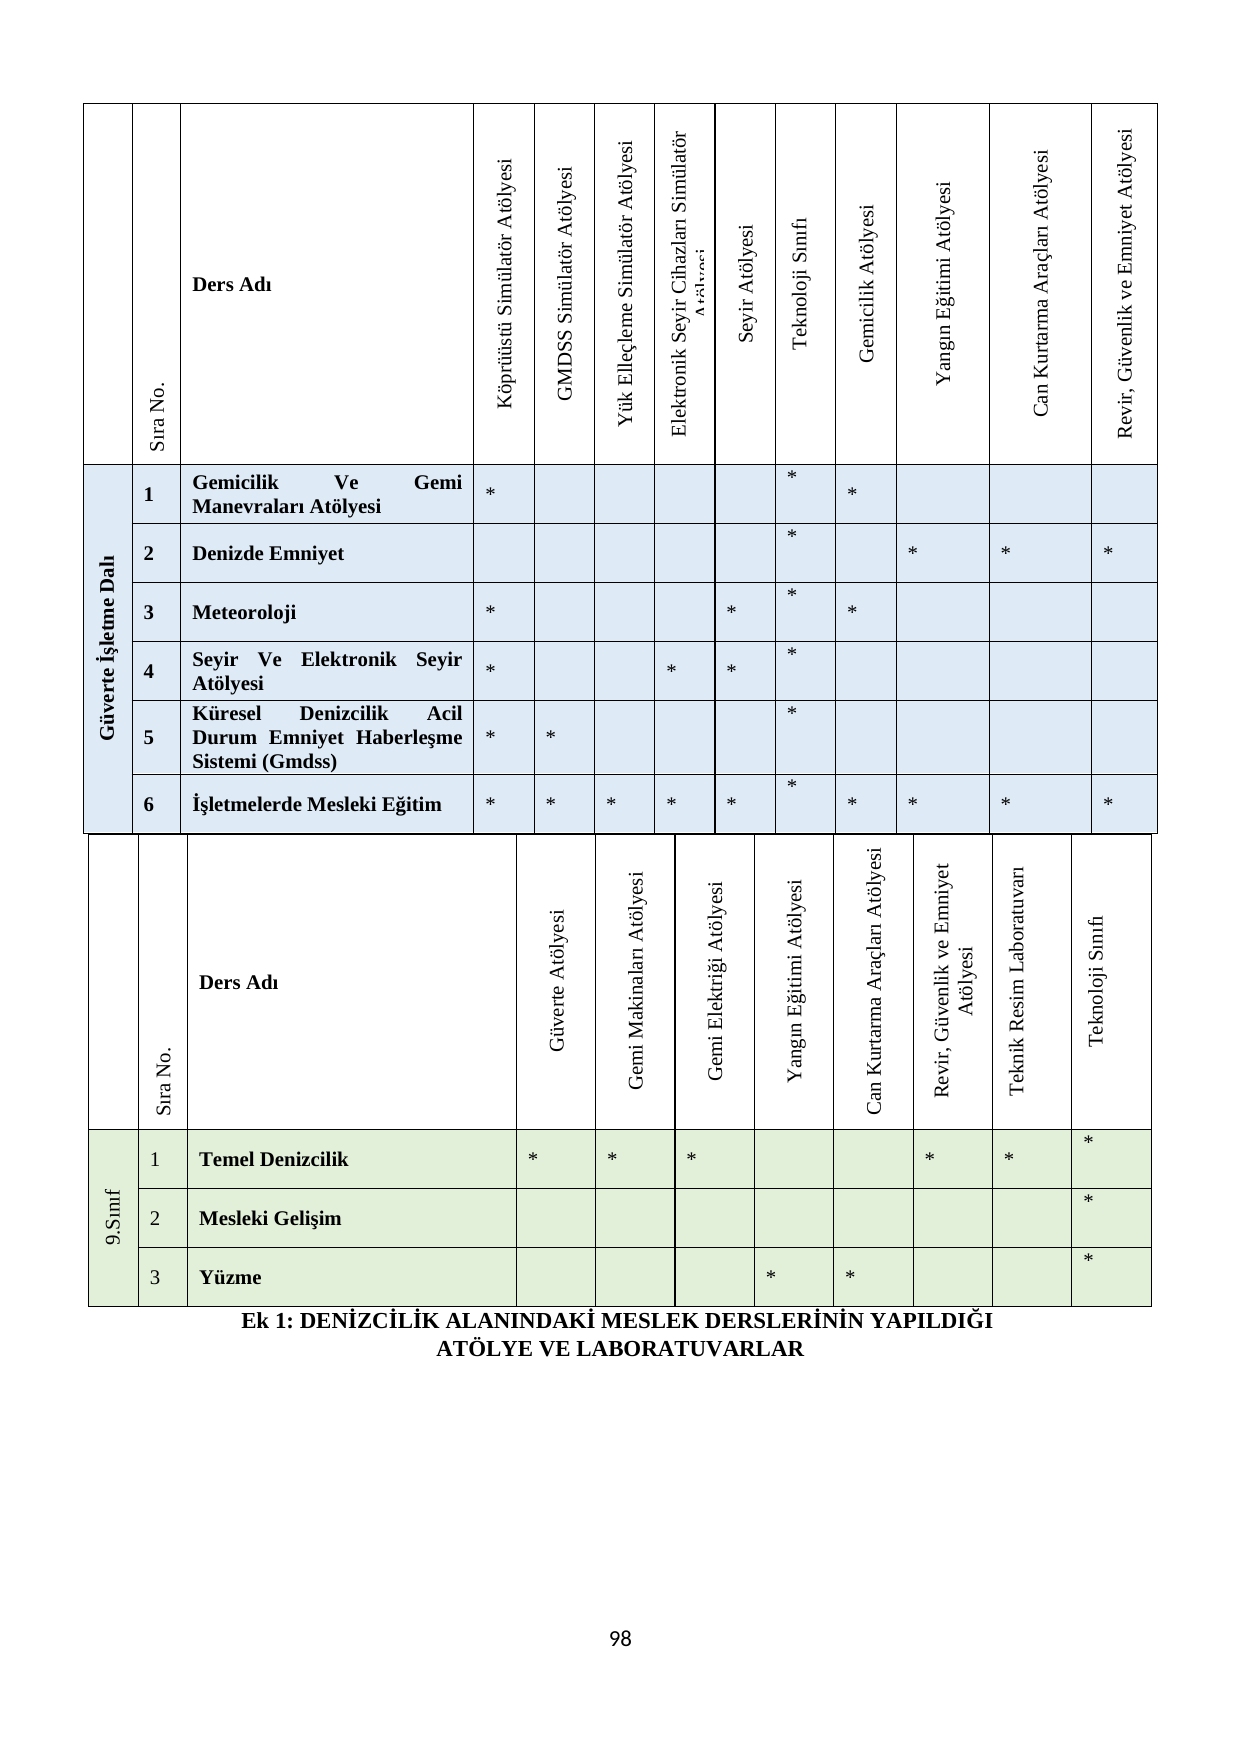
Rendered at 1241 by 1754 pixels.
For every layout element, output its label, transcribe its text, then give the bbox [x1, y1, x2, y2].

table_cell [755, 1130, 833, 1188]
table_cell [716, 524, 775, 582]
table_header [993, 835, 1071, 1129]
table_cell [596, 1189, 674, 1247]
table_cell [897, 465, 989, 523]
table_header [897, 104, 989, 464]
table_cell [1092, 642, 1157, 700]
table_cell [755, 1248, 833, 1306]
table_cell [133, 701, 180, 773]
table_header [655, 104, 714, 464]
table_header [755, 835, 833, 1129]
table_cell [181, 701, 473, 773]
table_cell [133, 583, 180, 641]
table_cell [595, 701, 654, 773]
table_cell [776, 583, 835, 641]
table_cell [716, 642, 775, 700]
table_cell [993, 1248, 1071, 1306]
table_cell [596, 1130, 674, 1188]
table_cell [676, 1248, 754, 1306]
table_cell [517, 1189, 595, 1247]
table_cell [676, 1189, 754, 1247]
text Ek 1: DENİZCİLİK ALANINDAKİ MESLEK DERSLERİNİN YAPILDIĞI ATÖLYE VE LABORATUVARLAR [148, 1307, 1092, 1362]
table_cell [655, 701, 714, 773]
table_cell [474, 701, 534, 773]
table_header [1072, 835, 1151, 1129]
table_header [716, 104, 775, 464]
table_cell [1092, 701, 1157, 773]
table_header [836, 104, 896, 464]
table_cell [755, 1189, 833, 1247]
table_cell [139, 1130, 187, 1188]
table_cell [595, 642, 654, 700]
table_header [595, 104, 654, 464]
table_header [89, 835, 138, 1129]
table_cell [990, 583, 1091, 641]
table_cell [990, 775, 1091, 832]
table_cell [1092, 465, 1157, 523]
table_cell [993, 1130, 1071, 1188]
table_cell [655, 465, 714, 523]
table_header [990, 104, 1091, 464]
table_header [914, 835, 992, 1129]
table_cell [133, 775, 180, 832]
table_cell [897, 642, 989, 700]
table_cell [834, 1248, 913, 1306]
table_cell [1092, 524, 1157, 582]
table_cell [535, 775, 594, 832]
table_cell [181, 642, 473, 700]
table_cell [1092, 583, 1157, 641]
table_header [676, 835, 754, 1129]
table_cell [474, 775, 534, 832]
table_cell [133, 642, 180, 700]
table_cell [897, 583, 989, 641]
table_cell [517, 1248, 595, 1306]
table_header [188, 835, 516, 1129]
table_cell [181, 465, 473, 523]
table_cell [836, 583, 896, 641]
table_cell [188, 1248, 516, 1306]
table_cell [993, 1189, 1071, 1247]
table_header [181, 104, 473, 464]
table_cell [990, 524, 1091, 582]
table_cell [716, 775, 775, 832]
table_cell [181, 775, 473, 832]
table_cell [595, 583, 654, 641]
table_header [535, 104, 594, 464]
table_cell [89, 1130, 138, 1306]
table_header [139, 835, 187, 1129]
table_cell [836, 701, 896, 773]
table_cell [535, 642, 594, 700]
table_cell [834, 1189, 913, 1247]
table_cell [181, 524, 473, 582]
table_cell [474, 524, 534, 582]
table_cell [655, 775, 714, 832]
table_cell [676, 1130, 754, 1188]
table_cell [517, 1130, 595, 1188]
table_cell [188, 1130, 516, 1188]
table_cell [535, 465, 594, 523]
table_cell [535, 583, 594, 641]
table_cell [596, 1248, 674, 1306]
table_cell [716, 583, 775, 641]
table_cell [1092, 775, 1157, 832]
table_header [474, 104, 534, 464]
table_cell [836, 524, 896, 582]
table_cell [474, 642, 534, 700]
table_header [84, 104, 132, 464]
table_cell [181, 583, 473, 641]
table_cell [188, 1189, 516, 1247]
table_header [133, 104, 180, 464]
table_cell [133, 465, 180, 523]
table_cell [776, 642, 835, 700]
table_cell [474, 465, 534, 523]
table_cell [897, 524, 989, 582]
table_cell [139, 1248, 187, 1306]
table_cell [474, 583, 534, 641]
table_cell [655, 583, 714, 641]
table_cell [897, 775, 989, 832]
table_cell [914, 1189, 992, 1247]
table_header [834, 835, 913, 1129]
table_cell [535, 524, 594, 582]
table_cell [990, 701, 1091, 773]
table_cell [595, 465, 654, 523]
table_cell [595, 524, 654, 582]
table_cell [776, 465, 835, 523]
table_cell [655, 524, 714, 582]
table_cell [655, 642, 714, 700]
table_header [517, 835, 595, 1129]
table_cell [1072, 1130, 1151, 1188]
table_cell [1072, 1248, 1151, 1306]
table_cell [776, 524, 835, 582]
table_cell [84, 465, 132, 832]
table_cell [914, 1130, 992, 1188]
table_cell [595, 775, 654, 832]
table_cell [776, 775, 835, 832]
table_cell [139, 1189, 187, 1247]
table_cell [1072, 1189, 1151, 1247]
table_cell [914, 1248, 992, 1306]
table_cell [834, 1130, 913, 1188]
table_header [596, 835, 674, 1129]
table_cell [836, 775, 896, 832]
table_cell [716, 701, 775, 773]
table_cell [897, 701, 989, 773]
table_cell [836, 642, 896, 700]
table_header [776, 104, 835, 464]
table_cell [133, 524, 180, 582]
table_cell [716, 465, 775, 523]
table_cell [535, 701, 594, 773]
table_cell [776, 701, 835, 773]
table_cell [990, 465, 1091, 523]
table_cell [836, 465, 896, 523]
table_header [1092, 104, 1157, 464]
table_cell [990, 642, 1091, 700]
